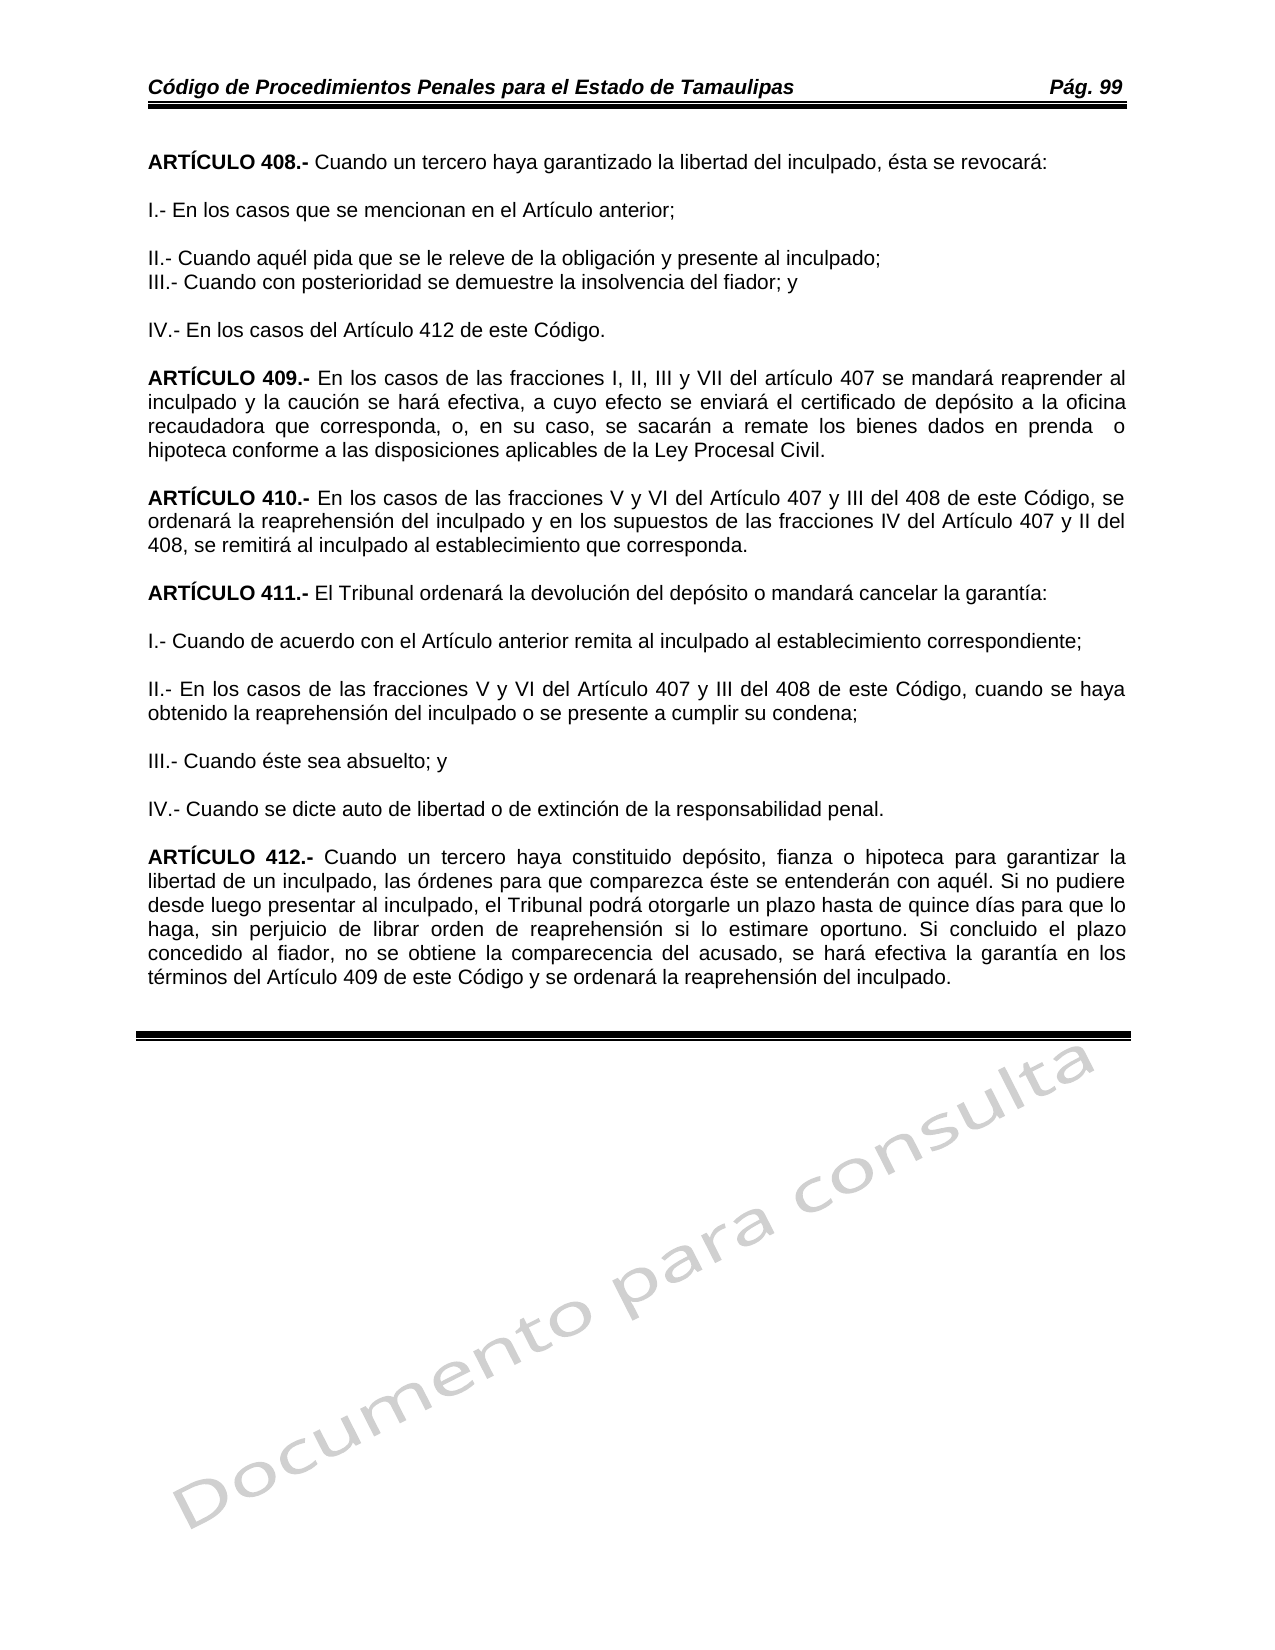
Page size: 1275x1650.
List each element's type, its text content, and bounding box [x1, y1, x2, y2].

text II.- Cuando aquél pida que se le releve de la obligación y presente al inculpado; [148, 246, 1127, 270]
text ARTÍCULO 411.- El Tribunal ordenará la devolución del depósito o mandará cancelar la garantía: [148, 581, 1127, 605]
text IV.- Cuando se dicte auto de libertad o de extinción de la responsabilidad penal. [148, 797, 1127, 821]
text ARTÍCULO 409.- En los casos de las fracciones I, II, III y VII del artículo 407 se mandará reaprender al inculpado y la caución se hará efectiva, a cuyo efecto se enviará el certificado de depósito a la oficina recaudadora que corresponda, o, en su caso, se sacarán a remate los bienes dados en prenda o hipoteca conforme a las disposiciones aplicables de Civil. [148, 366, 1127, 461]
text III.- Cuando con posterioridad se demuestre la insolvencia del fiador; y [148, 270, 1127, 294]
text ARTÍCULO 412.- Cuando un tercero haya constituido depósito, fianza o hipoteca para garantizar la libertad de un inculpado, las órdenes para que comparezca éste se entenderán con aquél. Si no pudiere desde luego presentar al inculpado, el Tribunal podrá otorgarle un plazo hasta de quince días para que lo haga, sin perjuicio de librar orden de reaprehensión si lo estimare oportuno. Si concluido el plazo concedido al fiador, no se obtiene la comparecencia del acusado, se hará efectiva la garantía en los términos del Artículo 409 de este Código y se ordenará la reaprehensión del inculpado. [148, 845, 1127, 988]
text ARTÍCULO 408.- Cuando un tercero haya garantizado la libertad del inculpado, ésta se revocará: [148, 150, 1127, 174]
text ARTÍCULO 410.- En los casos de las fracciones V y VI del Artículo 407 y III del 408 de este Código, se ordenará la reaprehensión del inculpado y en los supuestos de las fracciones IV del Artículo 407 y II del 408, se remitirá al inculpado al establecimiento que corresponda. [148, 485, 1127, 557]
text II.- En los casos de las fracciones V y VI del Artículo 407 y III del 408 de este Código, cuando se haya obtenido la reaprehensión del inculpado o se presente a cumplir su condena; [148, 677, 1127, 725]
text IV.- En los casos del Artículo 412 de este Código. [148, 318, 1127, 342]
text I.- En los casos que se mencionan en el Artículo anterior; [148, 198, 1127, 222]
text I.- Cuando de acuerdo con el Artículo anterior remita al inculpado al establecimiento correspondiente; [148, 629, 1127, 653]
text III.- Cuando éste sea absuelto; y [148, 749, 1127, 773]
